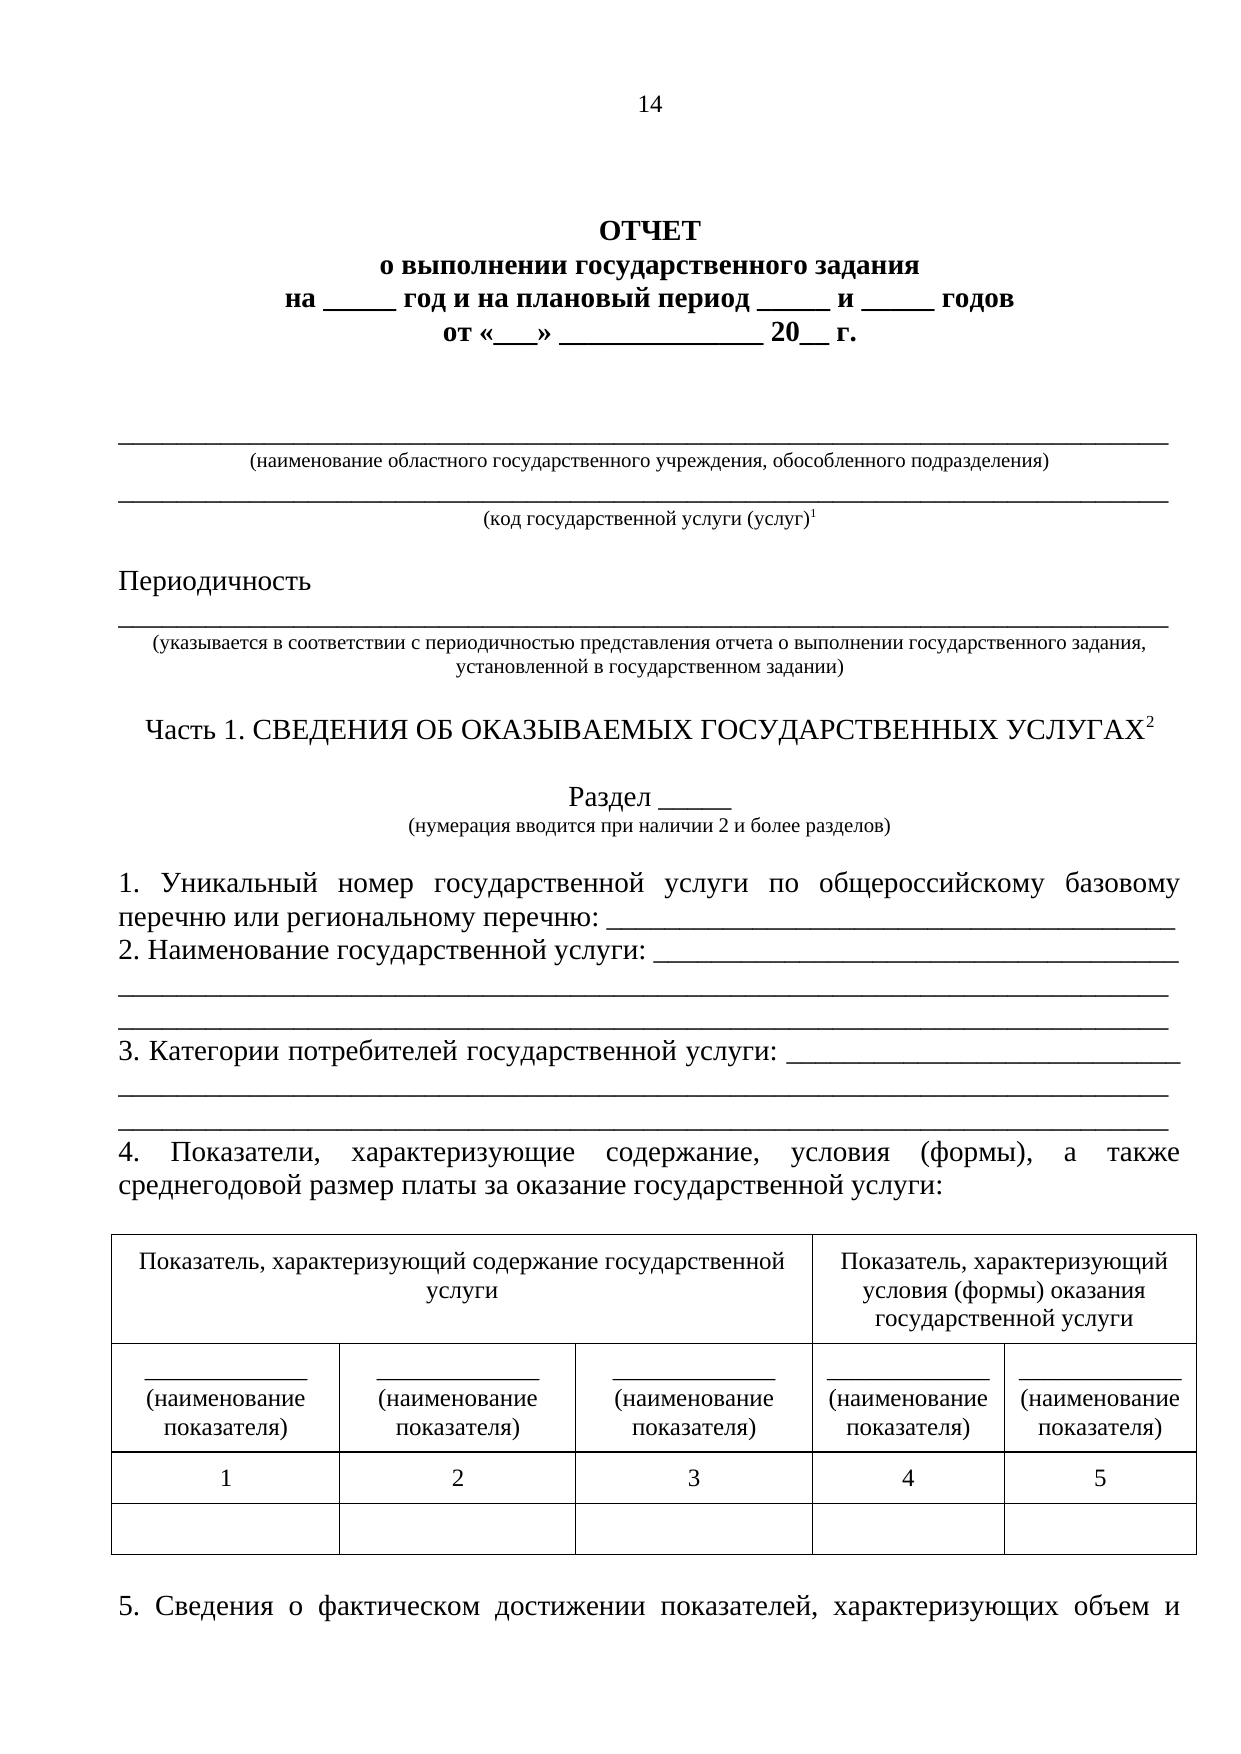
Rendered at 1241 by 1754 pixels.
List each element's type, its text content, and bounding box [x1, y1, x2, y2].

text Раздел _____ [118, 779, 1181, 813]
table_cell 3 [576, 1453, 812, 1502]
text Часть 1. СВЕДЕНИЯ ОБ ОКАЗЫВАЕМЫХ ГОСУДАРСТВЕННЫХ УСЛУГАХ2 [118, 712, 1181, 746]
table_cell 1 [112, 1453, 339, 1502]
table_cell [340, 1504, 575, 1553]
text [118, 414, 1181, 448]
table_cell _____________ (наименование показателя) [1005, 1344, 1196, 1451]
text ________________________________________________________________________ [118, 472, 1181, 506]
table_cell 2 [340, 1453, 575, 1502]
text 4. Показатели, характеризующие содержание, условия (формы), а также среднегодовой размер платы за оказание государственной услуги: [118, 1134, 1181, 1201]
text (указывается в соответствии с периодичностью представления отчета о выполнении государственного задания, установленной в государственном задании) [118, 630, 1181, 678]
text на _____ год и на плановый период _____ и _____ годов [118, 280, 1181, 314]
table_cell _____________ (наименование показателя) [813, 1344, 1004, 1451]
text от «___» ______________ 20__ г. [118, 314, 1181, 347]
table_cell [576, 1504, 812, 1553]
text 3. Категории потребителей государственной услуги: ___________________________ ________________________________________________________________________________________________________________________________________________ [118, 1033, 1181, 1134]
table_header Показатель, характеризующий содержание государственной услуги [112, 1235, 812, 1343]
text о выполнении государственного задания [118, 247, 1181, 280]
text (наименование областного государственного учреждения, обособленного подразделения) [118, 448, 1181, 472]
text (код государственной услуги (услуг)1 [118, 506, 1181, 530]
text ________________________________________________________________________ [118, 999, 1181, 1033]
text 2. Наименование государственной услуги: ____________________________________ ________________________________________________________________________ [118, 932, 1181, 999]
text Периодичность ________________________________________________________________________ [118, 563, 1181, 630]
table_cell _____________ (наименование показателя) [340, 1344, 575, 1451]
text (нумерация вводится при наличии 2 и более разделов) [118, 813, 1181, 837]
table_header Показатель, характеризующий условия (формы) оказания государственной услуги [813, 1235, 1196, 1343]
table_cell [112, 1504, 339, 1553]
table_cell _____________ (наименование показателя) [576, 1344, 812, 1451]
text 1. Уникальный номер государственной услуги по общероссийскому базовому перечню или региональному перечню: _______________________________________ [118, 865, 1181, 932]
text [118, 1588, 1181, 1622]
text ОТЧЕТ [118, 213, 1181, 247]
table_cell _____________ (наименование показателя) [112, 1344, 339, 1451]
table_cell [1005, 1504, 1196, 1553]
table_cell [813, 1504, 1004, 1553]
table_cell 4 [813, 1453, 1004, 1502]
table_cell 5 [1005, 1453, 1196, 1502]
